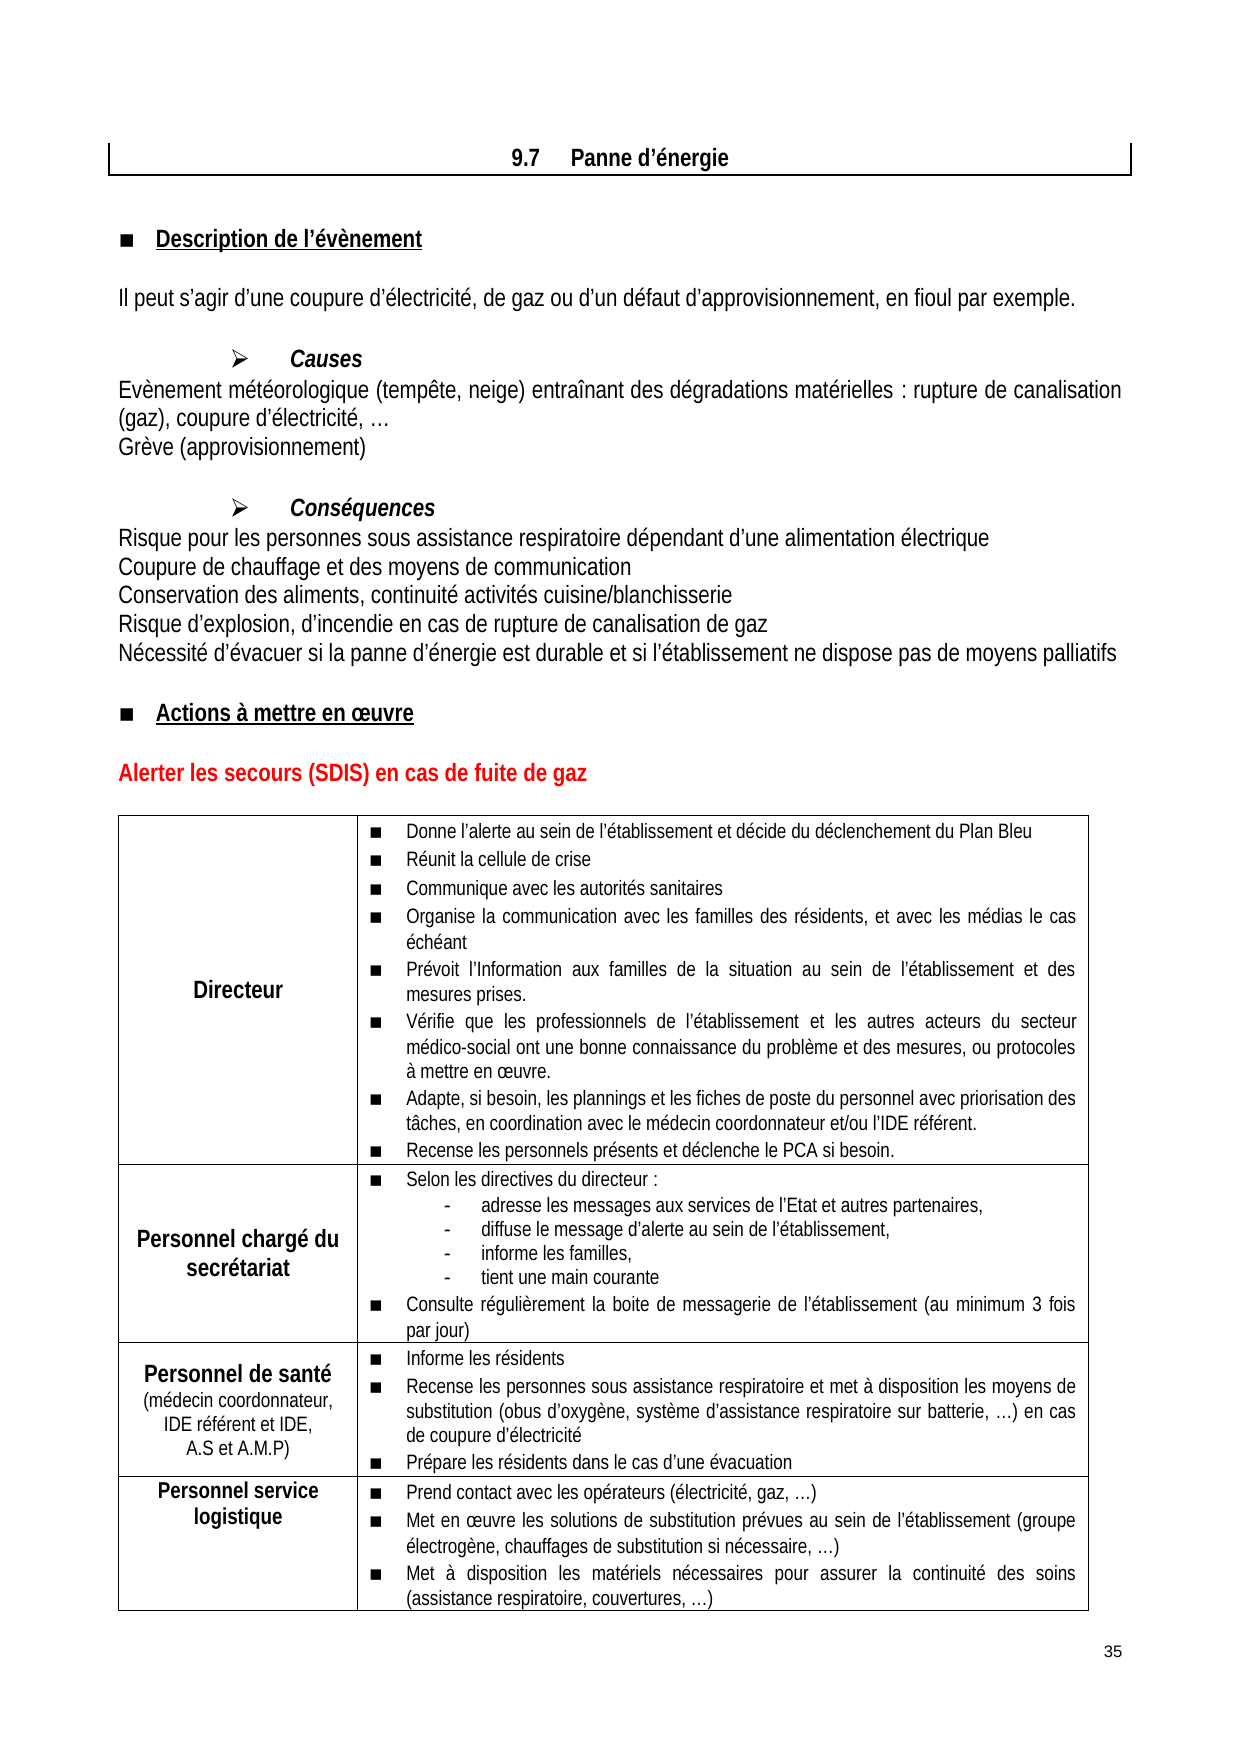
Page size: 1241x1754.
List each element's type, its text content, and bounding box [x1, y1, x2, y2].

list Panne d’énergie [110, 143, 1130, 174]
text Alerter les secours (SDIS) en cas de fuite de gaz [118, 758, 1122, 786]
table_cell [358, 1477, 1088, 1610]
text Il peut s’agir d’une coupure d’électricité, de gaz ou d’un défaut d’approvisionnement, en fioul par exemple. [118, 283, 1122, 312]
list Description de l’évènement [118, 221, 1122, 254]
text Risque pour les personnes sous assistance respiratoire dépendant d’une alimentation électrique [118, 523, 1122, 552]
text Coupure de chauffage et des moyens de communication [118, 552, 1122, 581]
text Evènement météorologique (tempête, neige) entraînant des dégradations matérielles : rupture de canalisation (gaz), coupure d’électricité, … [118, 374, 1122, 432]
text Conservation des aliments, continuité activités cuisine/blanchisserie [118, 581, 1122, 609]
table_header Donne l’alerte au sein de l’établissement et décide du déclenchement du Plan Bleu Réunit la cellule de crise Communique avec les autorités sanitaires Organise la communication avec les familles des résidents, et avec les médias le cas échéant Prévoit l’Information aux familles de la situation au sein de l’établissement et des mesures prises. Vérifie que les professionnels de l’établissement et les autres acteurs du secteur médico-social ont une bonne connaissance du problème et des mesures, ou protocoles à mettre en œuvre. Adapte, si besoin, les plannings et les fiches de poste du personnel avec priorisation des tâches, en coordination avec le médecin coordonnateur et/ou l’IDE référent. Recense les personnels présents et déclenche le PCA si besoin. [358, 816, 1088, 1163]
text Grève (approvisionnement) [118, 432, 1122, 461]
table_cell Personnel de santé (médecin coordonnateur, IDE référent et IDE, A.S et A.M.P) [119, 1343, 357, 1476]
list Causes [231, 341, 1122, 374]
table_header Directeur [119, 816, 357, 1163]
text Risque d’explosion, d’incendie en cas de rupture de canalisation de gaz [118, 609, 1122, 638]
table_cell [119, 1477, 357, 1610]
table_cell Selon les directives du directeur : adresse les messages aux services de l’Etat et autres partenaires, diffuse le message d’alerte au sein de l’établissement, informe les familles, tient une main courante Consulte régulièrement la boite de messagerie de l’établissement (au minimum 3 fois par jour) [358, 1165, 1088, 1342]
table_cell Informe les résidents Recense les personnes sous assistance respiratoire et met à disposition les moyens de substitution (obus d’oxygène, système d’assistance respiratoire sur batterie, …) en cas de coupure d’électricité Prépare les résidents dans le cas d’une évacuation [358, 1343, 1088, 1476]
list Actions à mettre en œuvre [118, 695, 1122, 729]
table_cell Personnel chargé du secrétariat [119, 1165, 357, 1342]
list Conséquences [231, 489, 1122, 523]
text Nécessité d’évacuer si la panne d’énergie est durable et si l’établissement ne dispose pas de moyens palliatifs [118, 638, 1122, 666]
